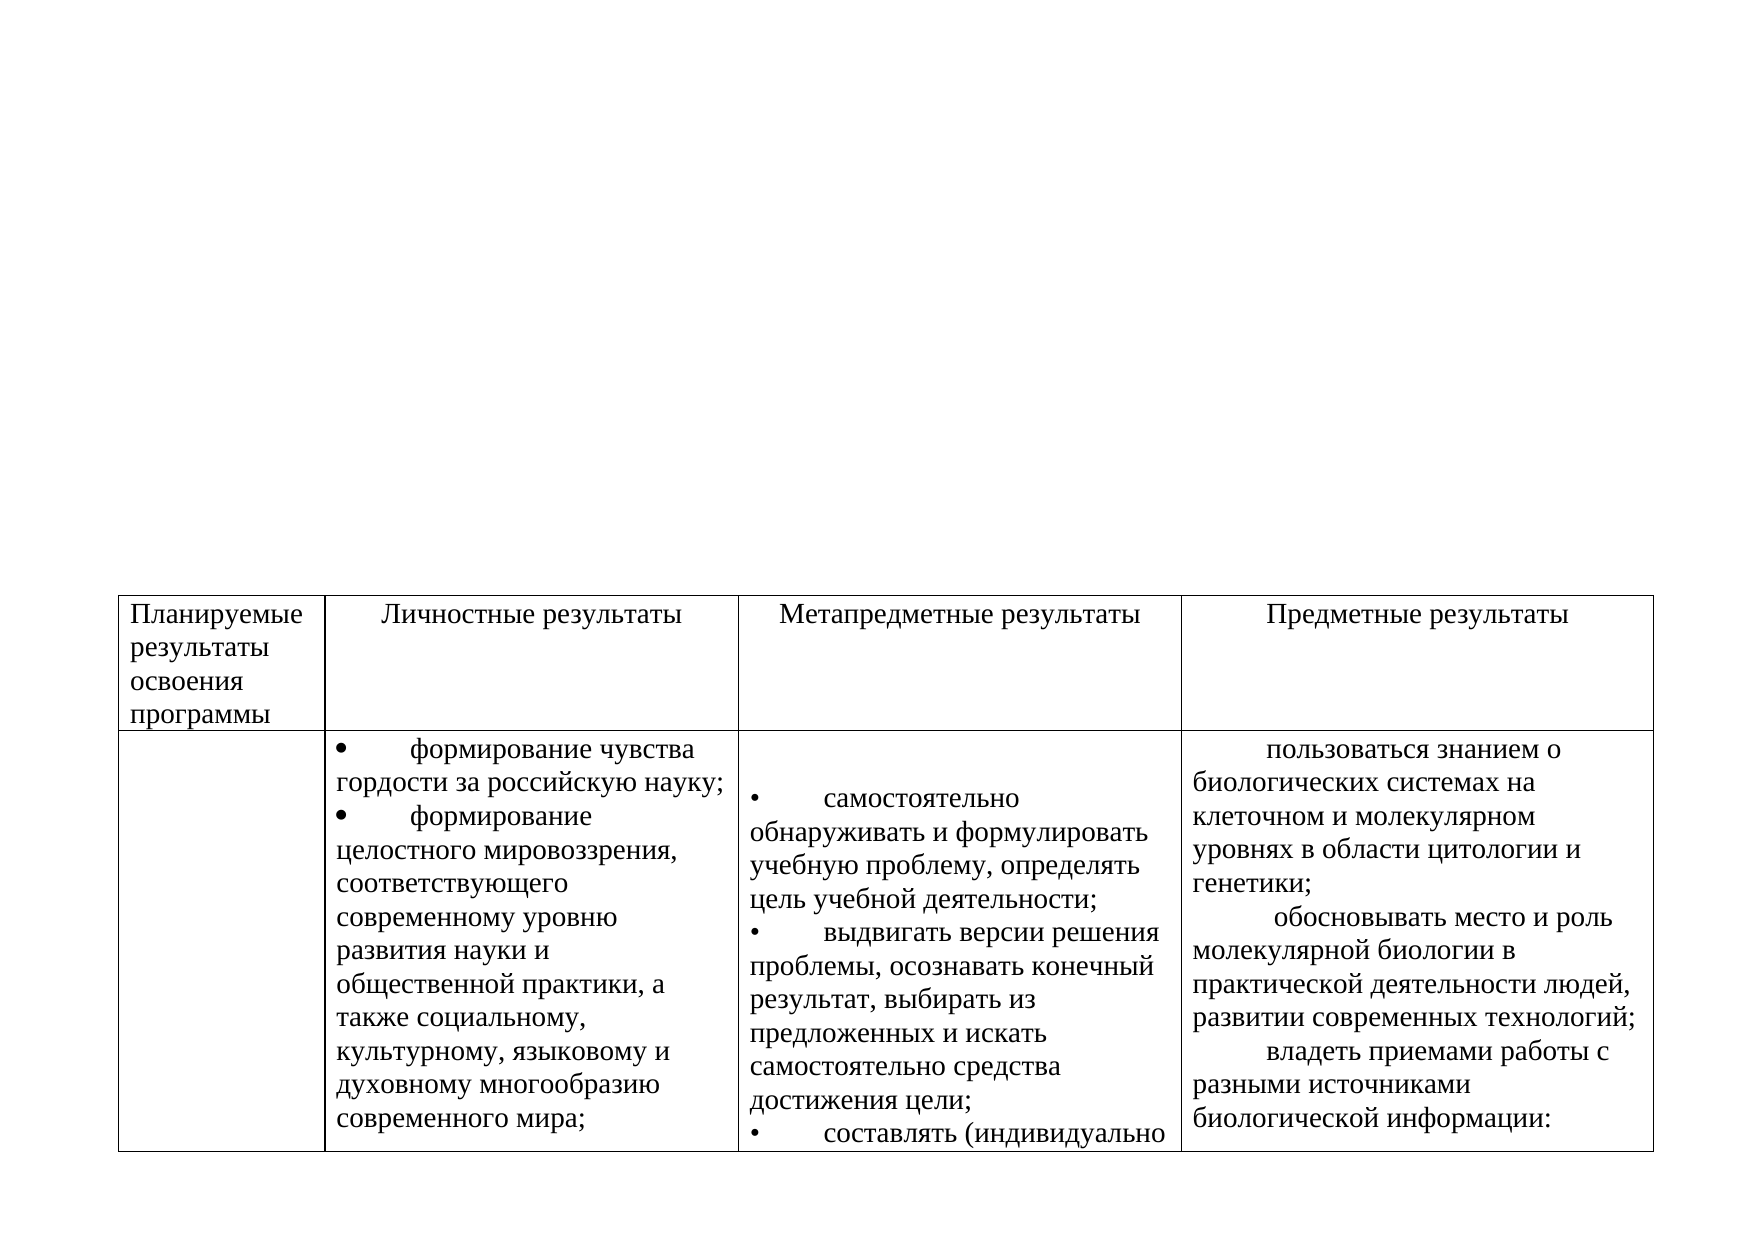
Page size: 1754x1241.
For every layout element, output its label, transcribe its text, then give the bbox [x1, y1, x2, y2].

table_cell [119, 731, 324, 1151]
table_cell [739, 731, 1181, 1151]
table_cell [1182, 731, 1653, 1151]
table_header Предметные результаты [1182, 596, 1653, 730]
table_header Планируемые результаты освоения программы [119, 596, 324, 730]
table_header Метапредметные результаты [739, 596, 1181, 730]
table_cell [326, 731, 738, 1151]
table_header Личностные результаты [326, 596, 738, 730]
